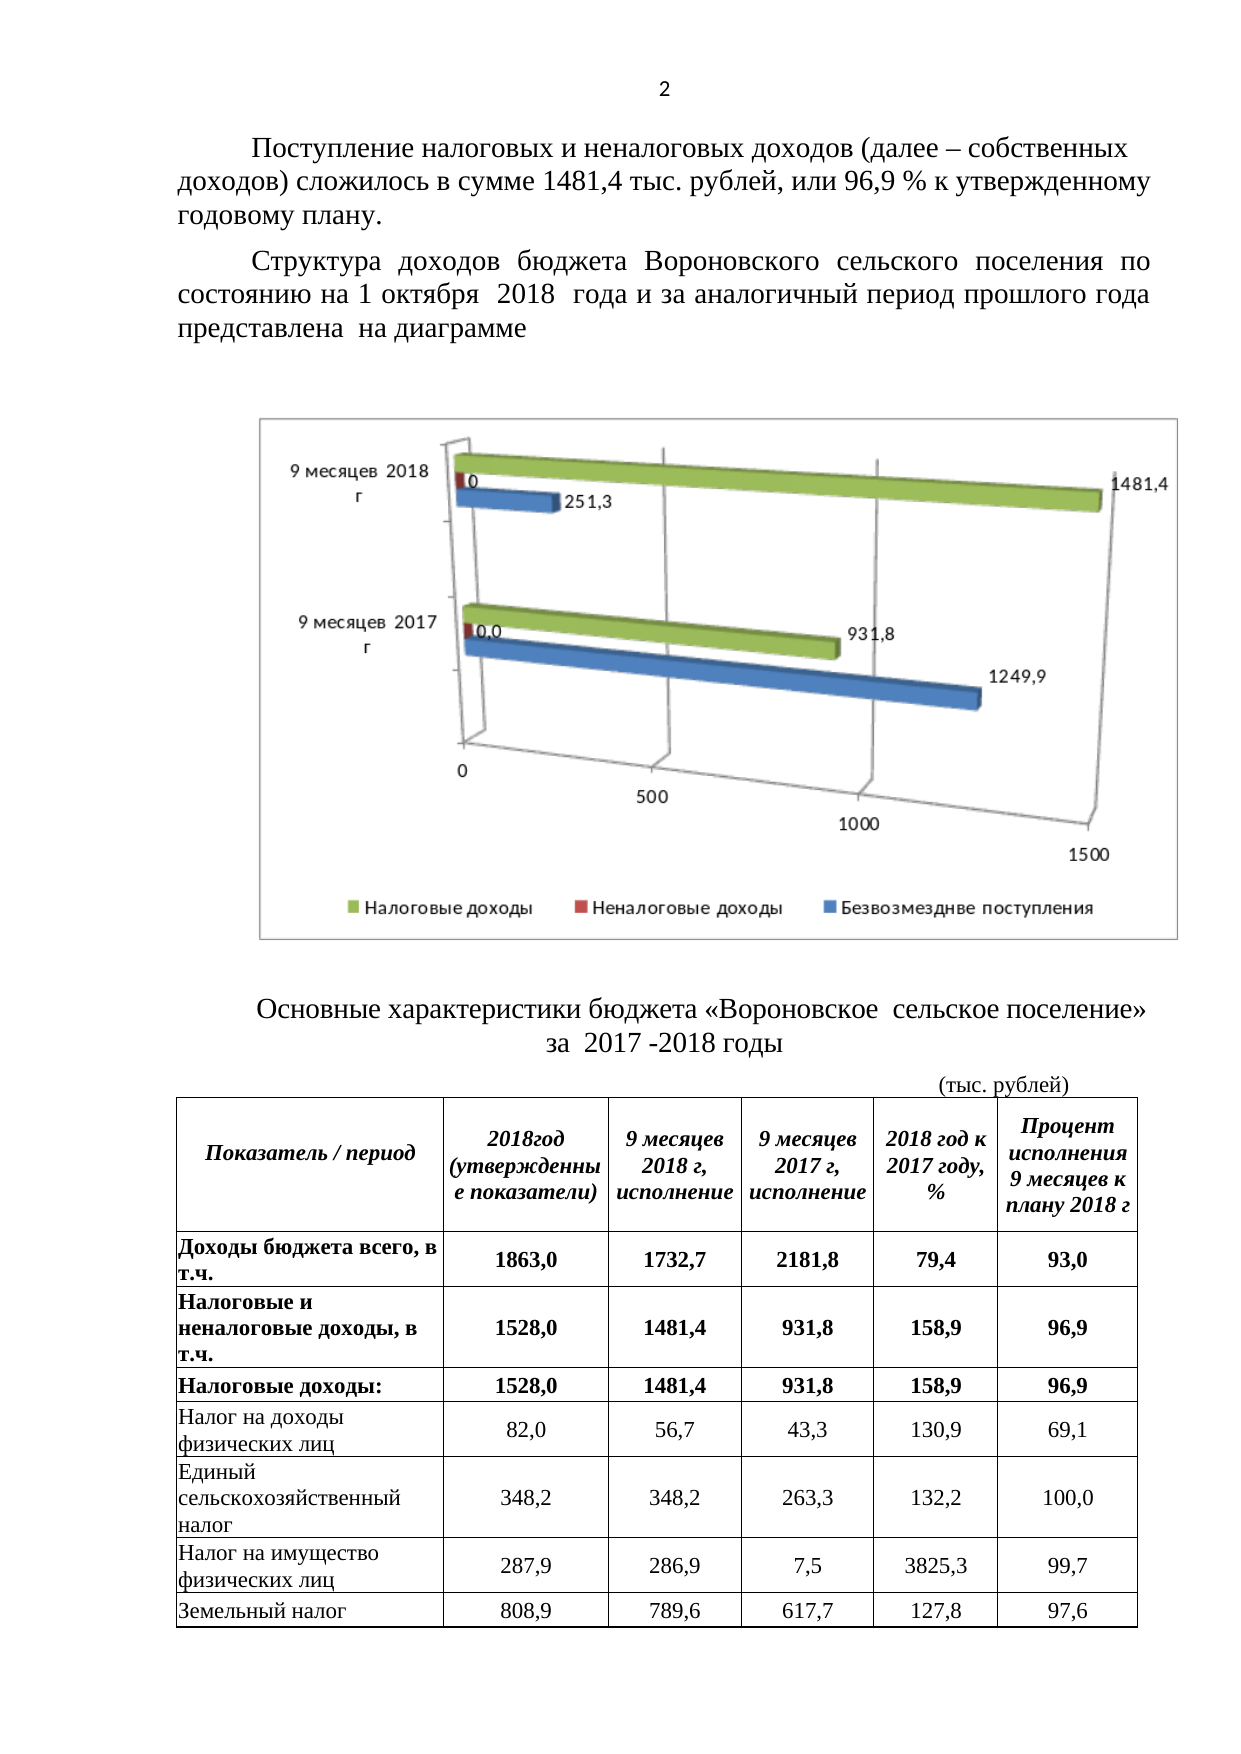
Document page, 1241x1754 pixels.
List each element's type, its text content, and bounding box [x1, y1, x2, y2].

table_cell 348,2 [444, 1457, 608, 1537]
table_cell 127,8 [874, 1593, 997, 1626]
table_cell 1481,4 [609, 1368, 741, 1401]
table_cell Налоговые доходы: [177, 1368, 443, 1401]
table_cell 99,7 [998, 1538, 1137, 1592]
table_cell 43,3 [742, 1402, 873, 1456]
table_cell Земельный налог [177, 1593, 443, 1626]
table_cell 100,0 [998, 1457, 1137, 1537]
text Основные характеристики бюджета «Вороновское сельское поселение» за 2017 -2018 годы [177, 991, 1152, 1058]
table_cell 69,1 [998, 1402, 1137, 1456]
table_cell 1481,4 [609, 1287, 741, 1367]
table_cell 789,6 [609, 1593, 741, 1626]
table_cell 79,4 [874, 1232, 997, 1286]
text Структура доходов бюджета Вороновского сельского поселения по состоянию на 1 октября 2018 года и за аналогичный период прошлого года представлена на диаграмме [177, 243, 1152, 344]
table_cell 808,9 [444, 1593, 608, 1626]
table_header 9 месяцев 2018 г, исполнение [609, 1098, 741, 1231]
table_cell 96,9 [998, 1287, 1137, 1367]
table_cell 3825,3 [874, 1538, 997, 1592]
text (тыс. рублей) [177, 1071, 1152, 1097]
table_cell 931,8 [742, 1368, 873, 1401]
table_cell 1528,0 [444, 1287, 608, 1367]
table_cell 1732,7 [609, 1232, 741, 1286]
table_cell 158,9 [874, 1287, 997, 1367]
table_cell 97,6 [998, 1593, 1137, 1626]
table_cell Единый сельскохозяйственный налог [177, 1457, 443, 1537]
table_cell 1528,0 [444, 1368, 608, 1401]
table_cell 2181,8 [742, 1232, 873, 1286]
table_cell Налог на имущество физических лиц [177, 1538, 443, 1592]
text Поступление налоговых и неналоговых доходов (далее – собственных доходов) сложилось в сумме 1481,4 тыс. рублей, или 96,9 % к утвержденному годовому плану. [177, 130, 1152, 231]
table_cell 93,0 [998, 1232, 1137, 1286]
table_cell 7,5 [742, 1538, 873, 1592]
table_header 9 месяцев 2017 г, исполнение [742, 1098, 873, 1231]
table_cell 158,9 [874, 1368, 997, 1401]
table_cell 287,9 [444, 1538, 608, 1592]
table_cell 96,9 [998, 1368, 1137, 1401]
table_header Процент исполнения 9 месяцев к плану 2018 г [998, 1098, 1137, 1231]
table_header 2018год (утвержденные показатели) [444, 1098, 608, 1231]
table_cell 82,0 [444, 1402, 608, 1456]
table_cell Налоговые и неналоговые доходы, в т.ч. [177, 1287, 443, 1367]
table_header 2018 год к 2017 году, % [874, 1098, 997, 1231]
table_cell 130,9 [874, 1402, 997, 1456]
table_cell 263,3 [742, 1457, 873, 1537]
table_cell Доходы бюджета всего, в т.ч. [177, 1232, 443, 1286]
table_cell 617,7 [742, 1593, 873, 1626]
table_cell 56,7 [609, 1402, 741, 1456]
table_cell 286,9 [609, 1538, 741, 1592]
table_header Показатель / период [177, 1098, 443, 1231]
table_cell Налог на доходы физических лиц [177, 1402, 443, 1456]
table_cell 132,2 [874, 1457, 997, 1537]
table_cell 931,8 [742, 1287, 873, 1367]
table_cell 1863,0 [444, 1232, 608, 1286]
table_cell 348,2 [609, 1457, 741, 1537]
